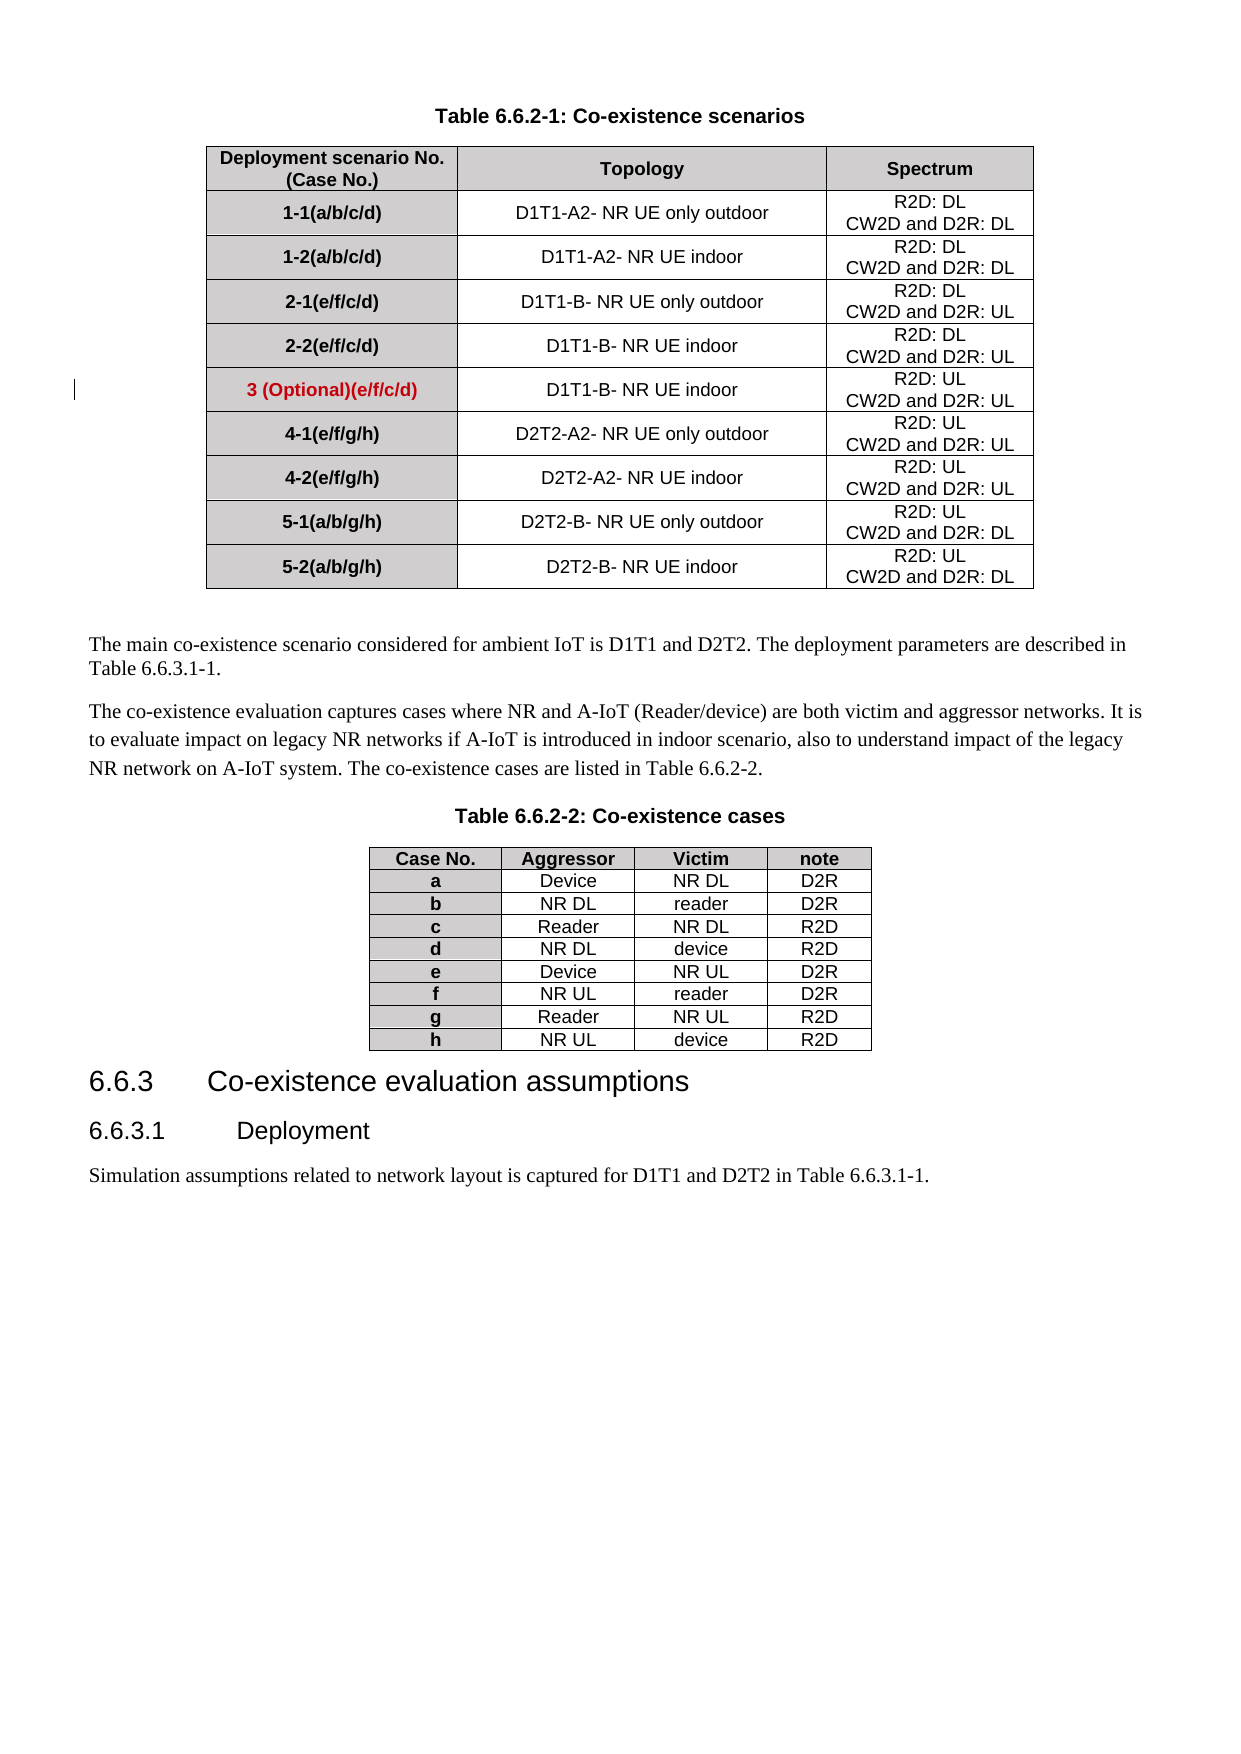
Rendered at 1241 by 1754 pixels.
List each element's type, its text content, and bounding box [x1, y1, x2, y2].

table_cell NR UL [635, 961, 767, 982]
table_cell NR DL [502, 893, 634, 914]
table_cell R2D: UL CW2D and D2R: UL [827, 456, 1033, 499]
text Table 6.6.2-2: Co-existence cases [89, 804, 1152, 828]
table_header note [768, 848, 871, 869]
table_cell 5-2(a/b/g/h) [207, 545, 457, 588]
table_header Deployment scenario No. (Case No.) [207, 147, 457, 190]
table_cell D1T1-A2- NR UE indoor [458, 236, 826, 279]
table_cell D2T2-B- NR UE indoor [458, 545, 826, 588]
table_header Victim [635, 848, 767, 869]
table_cell R2D: DL CW2D and D2R: UL [827, 324, 1033, 367]
table_cell NR DL [635, 870, 767, 892]
table_cell R2D: UL CW2D and D2R: DL [827, 501, 1033, 544]
table_cell device [635, 938, 767, 959]
table_cell NR UL [635, 1006, 767, 1027]
table_cell D2T2-A2- NR UE only outdoor [458, 412, 826, 455]
table_cell 2-1(e/f/c/d) [207, 280, 457, 323]
table_cell R2D: UL CW2D and D2R: UL [827, 412, 1033, 455]
table_cell R2D [768, 1029, 871, 1050]
table_cell c [370, 915, 501, 937]
table_cell 4-1(e/f/g/h) [207, 412, 457, 455]
table_cell D2T2-A2- NR UE indoor [458, 456, 826, 499]
text Table 6.6.2-1: Co-existence scenarios [89, 103, 1152, 127]
subtitle 6.6.3.1 Deployment [89, 1116, 1152, 1144]
table_cell NR DL [502, 938, 634, 959]
table_cell R2D [768, 938, 871, 959]
table_cell d [370, 938, 501, 959]
table_cell D2R [768, 893, 871, 914]
table_cell NR UL [502, 983, 634, 1005]
table_cell device [635, 1029, 767, 1050]
table_cell e [370, 961, 501, 982]
table_cell R2D: DL CW2D and D2R: UL [827, 280, 1033, 323]
table_cell D2R [768, 961, 871, 982]
table_cell reader [635, 983, 767, 1005]
table_cell 4-2(e/f/g/h) [207, 456, 457, 499]
table_cell b [370, 893, 501, 914]
text The co-existence evaluation captures cases where NR and A-IoT (Reader/device) are both victim and aggressor networks. It is to evaluate impact on legacy NR networks if A-IoT is introduced in indoor scenario, also to understand impact of the legacy NR network on A-IoT system. The co-existence cases are listed in Table 6.6.2-2. [89, 698, 1152, 780]
table_cell g [370, 1006, 501, 1027]
table_cell D1T1-B- NR UE indoor [458, 368, 826, 411]
table_cell D1T1-B- NR UE only outdoor [458, 280, 826, 323]
table_cell D2R [768, 870, 871, 892]
table_cell R2D: DL CW2D and D2R: DL [827, 236, 1033, 279]
table_cell R2D: DL CW2D and D2R: DL [827, 191, 1033, 234]
table_cell NR DL [635, 915, 767, 937]
text Simulation assumptions related to network layout is captured for D1T1 and D2T2 in Table 6.6.3.1-1. [89, 1163, 1152, 1187]
table_header Spectrum [827, 147, 1033, 190]
table_cell h [370, 1029, 501, 1050]
table_cell D2R [768, 983, 871, 1005]
text The main co-existence scenario considered for ambient IoT is D1T1 and D2T2. The deployment parameters are described in Table 6.6.3.1-1. [89, 632, 1152, 680]
table_cell D1T1-B- NR UE indoor [458, 324, 826, 367]
table_cell D2T2-B- NR UE only outdoor [458, 501, 826, 544]
table_cell D1T1-A2- NR UE only outdoor [458, 191, 826, 234]
table_cell R2D [768, 915, 871, 937]
table_cell Reader [502, 915, 634, 937]
table_cell Device [502, 961, 634, 982]
table_cell Reader [502, 1006, 634, 1027]
table_cell f [370, 983, 501, 1005]
table_cell R2D: UL CW2D and D2R: UL [827, 368, 1033, 411]
table_cell 3 (Optional)(e/f/c/d) [207, 368, 457, 411]
table_cell 1-1(a/b/c/d) [207, 191, 457, 234]
table_header Topology [458, 147, 826, 190]
table_cell Device [502, 870, 634, 892]
table_cell 2-2(e/f/c/d) [207, 324, 457, 367]
table_cell R2D: UL CW2D and D2R: DL [827, 545, 1033, 588]
subtitle 6.6.3 Co-existence evaluation assumptions [89, 1063, 1152, 1097]
table_header Aggressor [502, 848, 634, 869]
table_cell 5-1(a/b/g/h) [207, 501, 457, 544]
table_cell R2D [768, 1006, 871, 1027]
table_cell NR UL [502, 1029, 634, 1050]
table_cell a [370, 870, 501, 892]
table_cell 1-2(a/b/c/d) [207, 236, 457, 279]
table_cell reader [635, 893, 767, 914]
table_header Case No. [370, 848, 501, 869]
